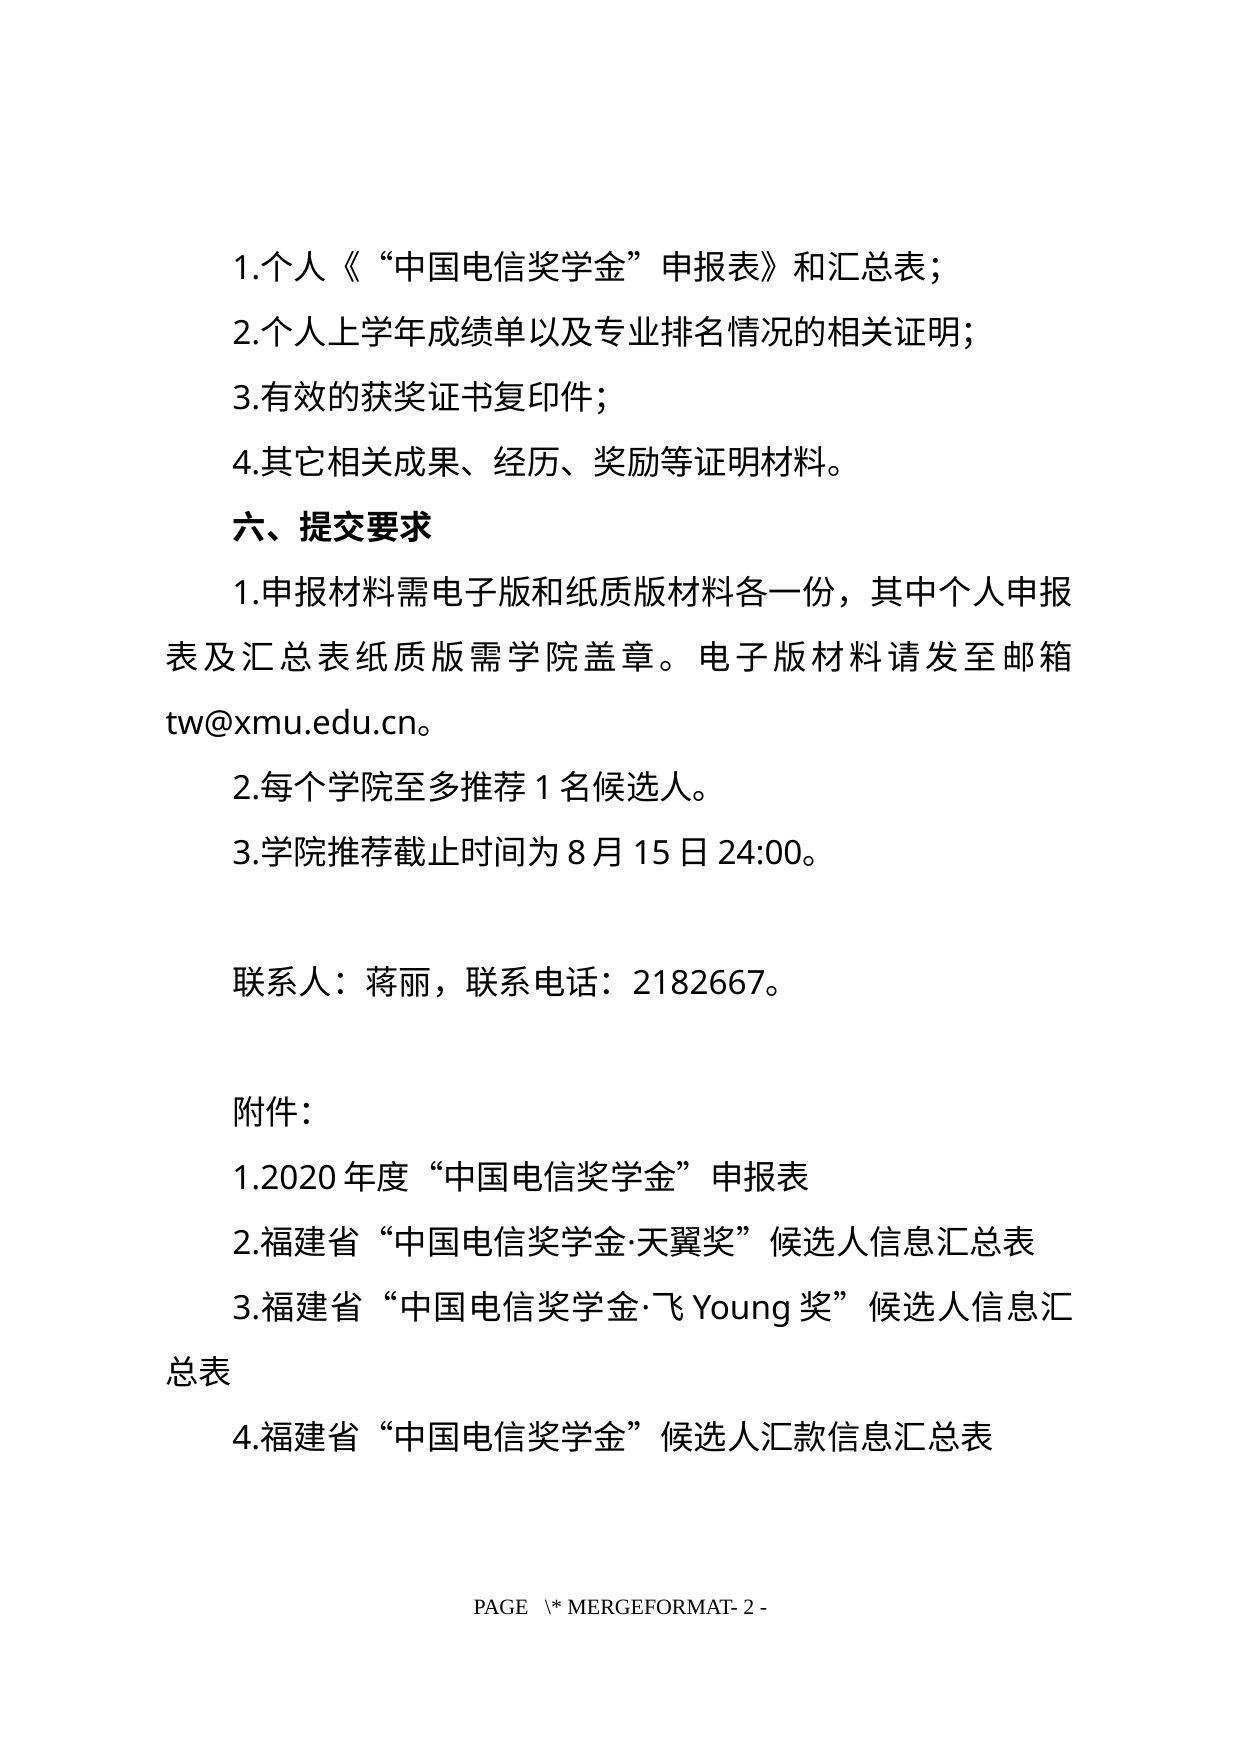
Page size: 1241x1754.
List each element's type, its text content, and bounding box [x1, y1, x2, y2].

text 附件： [165, 1078, 1075, 1143]
text 六、提交要求 [165, 493, 1075, 558]
text 2.每个学院至多推荐1名候选人。 [165, 753, 1075, 818]
text 3.学院推荐截止时间为8月15日24:00。 [165, 818, 1075, 883]
list 4.福建省“中国电信奖学金”候选人汇款信息汇总表 [165, 1403, 1075, 1468]
text 联系人：蒋丽，联系电话：2182667。 [165, 948, 1075, 1013]
text 1.个人《“中国电信奖学金”申报表》和汇总表； [165, 233, 1075, 298]
list 3.福建省“中国电信奖学金·飞Young奖”候选人信息汇总表 [165, 1273, 1075, 1403]
text 4.其它相关成果、经历、奖励等证明材料。 [165, 428, 1075, 493]
text 2.个人上学年成绩单以及专业排名情况的相关证明； [165, 298, 1075, 363]
text 1.2020年度“中国电信奖学金”申报表 [165, 1143, 1075, 1208]
text 1.申报材料需电子版和纸质版材料各一份，其中个人申报表及汇总表纸质版需学院盖章。电子版材料请发至邮箱tw@xmu.edu.cn。 [165, 558, 1075, 753]
list 2.福建省“中国电信奖学金·天翼奖”候选人信息汇总表 [165, 1208, 1075, 1273]
text 3.有效的获奖证书复印件； [165, 363, 1075, 428]
